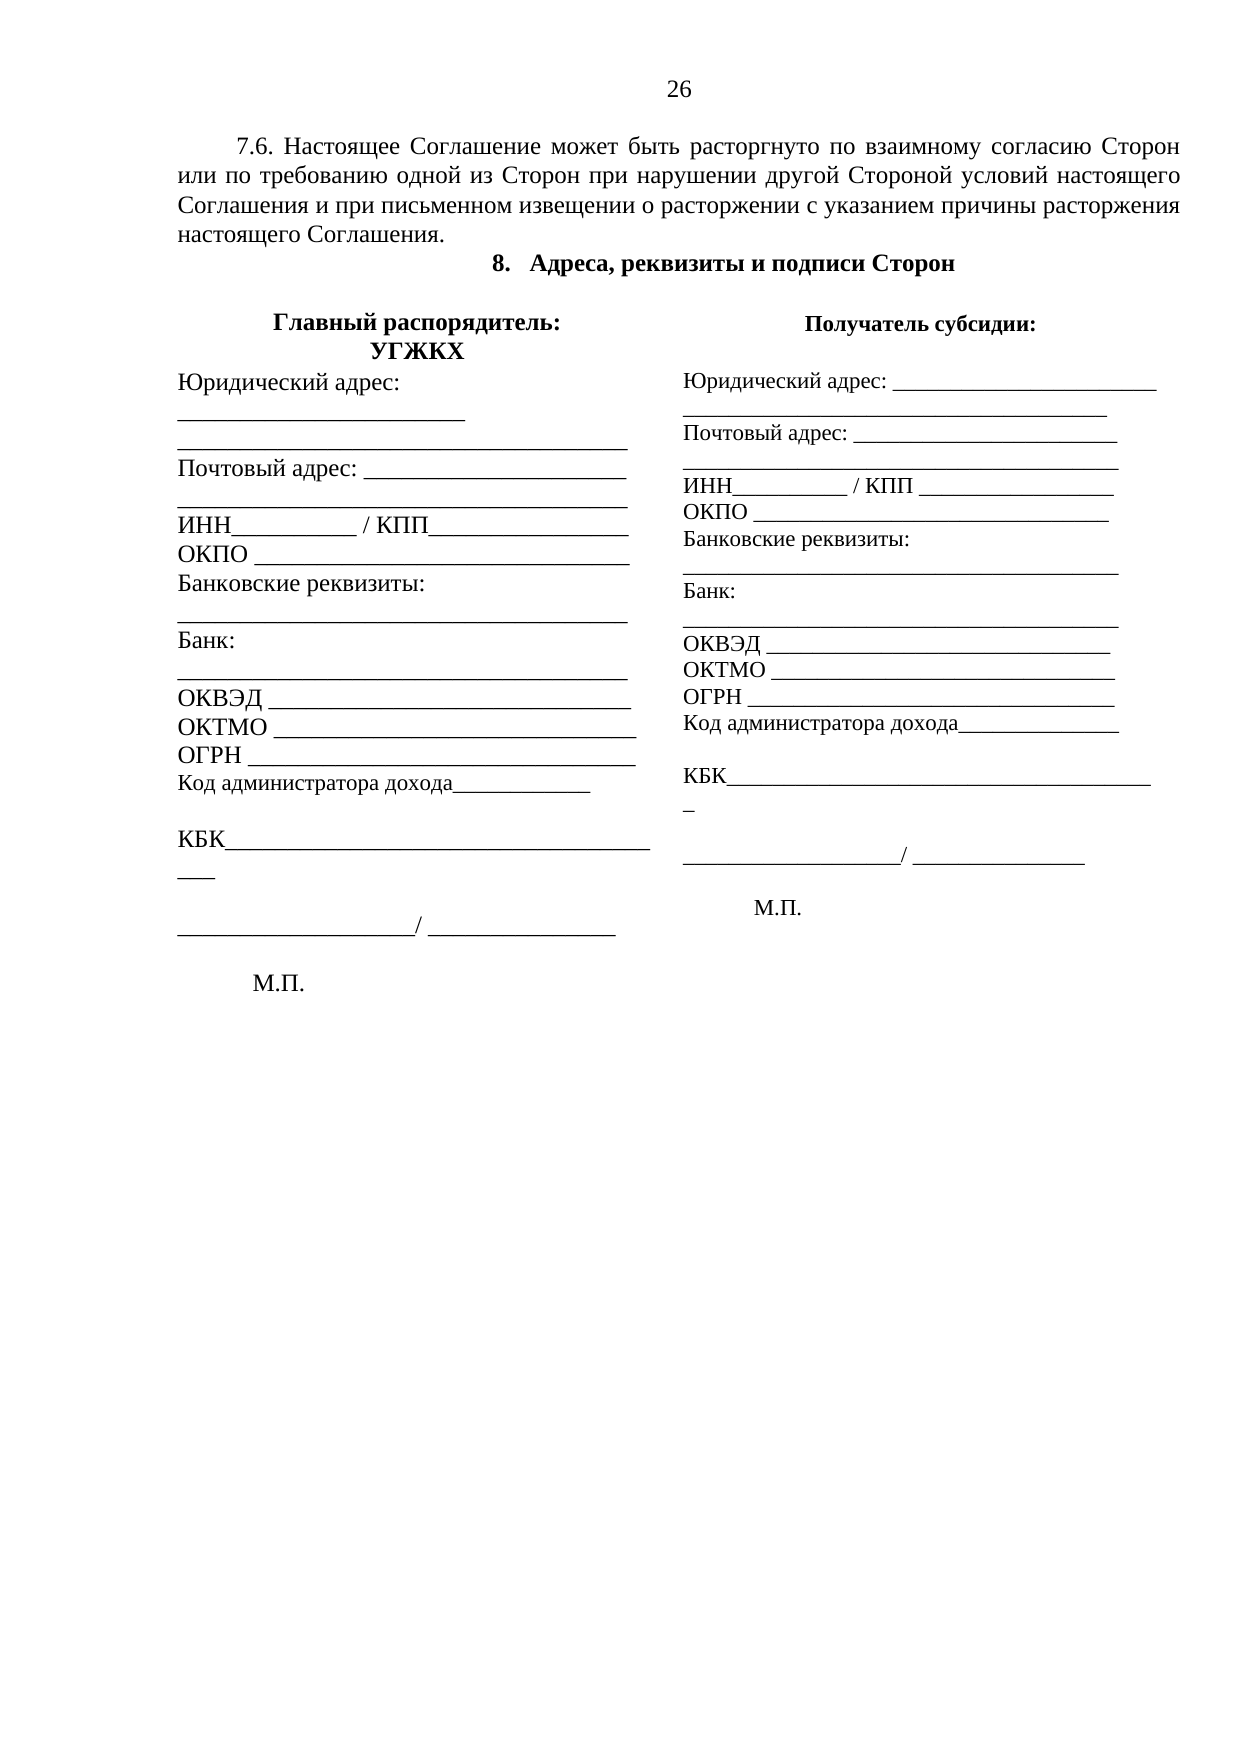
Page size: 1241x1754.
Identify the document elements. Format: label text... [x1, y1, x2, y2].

text 7.6. Настоящее Соглашение может быть расторгнуто по взаимному согласию Сторон или по требованию одной из Сторон при нарушении другой Стороной условий настоящего Соглашения и при письменном извещении о расторжении с указанием причины расторжения настоящего Соглашения. [177, 131, 1181, 248]
table_header Главный распорядитель: УГЖКХ [166, 306, 668, 367]
list Адреса, реквизиты и подписи Сторон [266, 248, 1181, 277]
table_cell Юридический адрес: _______________________ _____________________________________ Почтовый адрес: _______________________ ______________________________________ ИНН__________ / КПП _________________ ОКПО _______________________________ Банковские реквизиты: ______________________________________ Банк: ______________________________________ ОКВЭД ______________________________ ОКТМО ______________________________ ОГРН ________________________________ Код администратора дохода______________ КБК______________________________________ ___________________/ _______________ М.П. [668, 367, 1170, 997]
table_cell Юридический адрес: _______________________ ____________________________________ Почтовый адрес: _____________________ ____________________________________ ИНН__________ / КПП________________ ОКПО ______________________________ Банковские реквизиты: ____________________________________ Банк: ____________________________________ ОКВЭД _____________________________ ОКТМО _____________________________ ОГРН _______________________________ Код администратора дохода____________ КБК_____________________________________ ___________________/ _______________ М.П. [166, 367, 668, 997]
table_header Получатель субсидии: [668, 306, 1170, 367]
